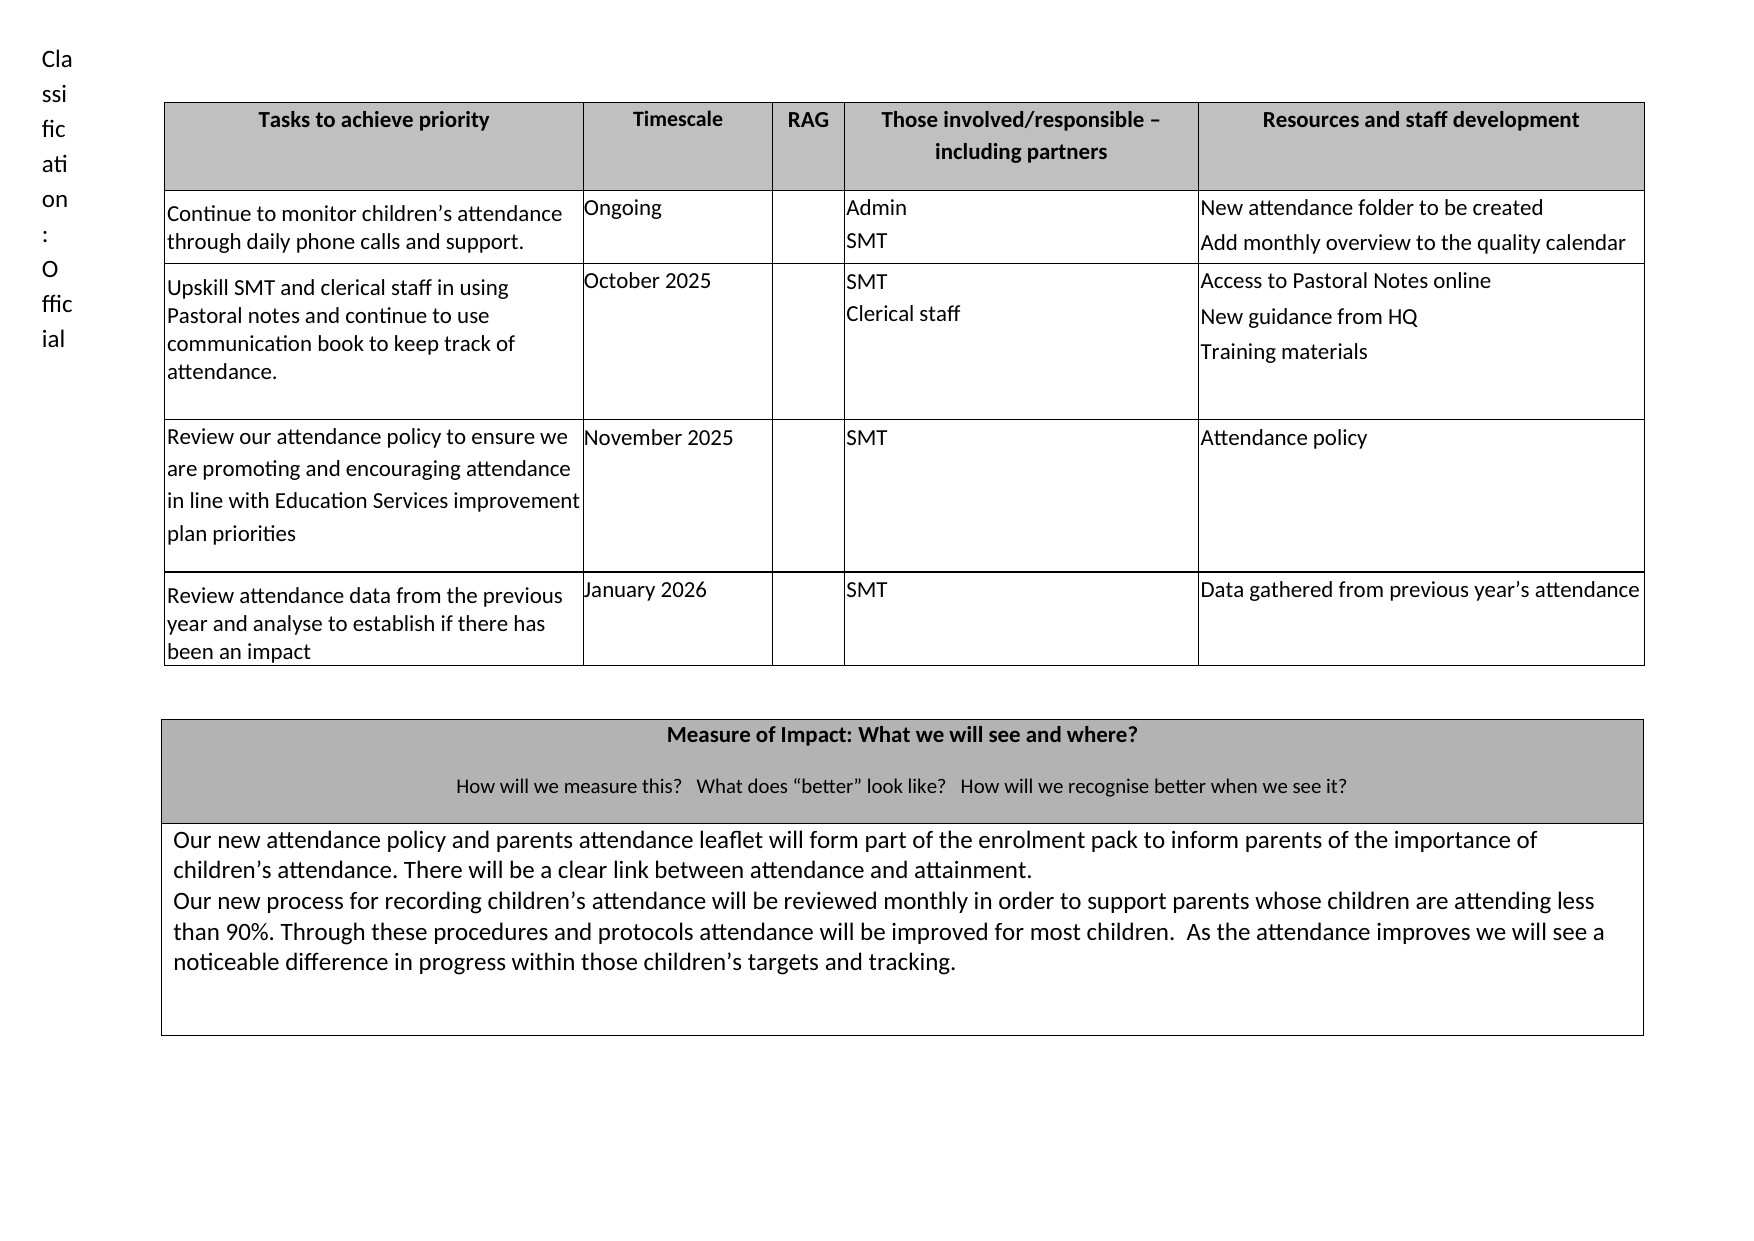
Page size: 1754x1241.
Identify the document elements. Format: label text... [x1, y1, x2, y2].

table_cell Review attendance data from the previous year and analyse to establish if there has been an impact [165, 573, 583, 665]
table_cell [773, 573, 844, 665]
table_cell [773, 264, 844, 419]
table_cell Our new attendance policy and parents attendance leaflet will form part of the enrolment pack to inform parents of the importance of children’s attendance. There will be a clear link between attendance and attainment. Our new process for recording children’s attendance will be reviewed monthly in order to support parents whose children are attending less than 90%. Through these procedures and protocols attendance will be improved for most children. As the attendance improves we will see a noticeable difference in progress within those children’s targets and tracking. [162, 824, 1643, 1035]
table_cell [773, 420, 844, 571]
table_cell Data gathered from previous year’s attendance [1199, 573, 1644, 665]
table_header Those involved/responsible – including partners [845, 103, 1198, 190]
table_cell Review our attendance policy to ensure we are promoting and encouraging attendance in line with Education Services improvement plan priorities [165, 420, 583, 571]
table_cell Attendance policy [1199, 420, 1644, 571]
table_cell Access to Pastoral Notes online New guidance from HQ Training materials [1199, 264, 1644, 419]
table_header Resources and staff development [1199, 103, 1644, 190]
table_header Tasks to achieve priority [165, 103, 583, 190]
table_cell [773, 191, 844, 263]
table_cell Admin SMT [845, 191, 1198, 263]
table_cell October 2025 [584, 264, 772, 419]
table_cell SMT Clerical staff [845, 264, 1198, 419]
table_header Measure of Impact: What we will see and where? How will we measure this? What does “better” look like? How will we recognise better when we see it? [162, 720, 1643, 823]
table_header Timescale [584, 103, 772, 190]
table_cell Continue to monitor children’s attendance through daily phone calls and support. [165, 191, 583, 263]
table_cell New attendance folder to be created Add monthly overview to the quality calendar [1199, 191, 1644, 263]
table_header RAG [773, 103, 844, 190]
table_cell January 2026 [584, 573, 772, 665]
table_cell Upskill SMT and clerical staff in using Pastoral notes and continue to use communication book to keep track of attendance. [165, 264, 583, 419]
table_cell SMT [845, 420, 1198, 571]
table_cell November 2025 [584, 420, 772, 571]
table_cell SMT [845, 573, 1198, 665]
table_cell Ongoing [584, 191, 772, 263]
